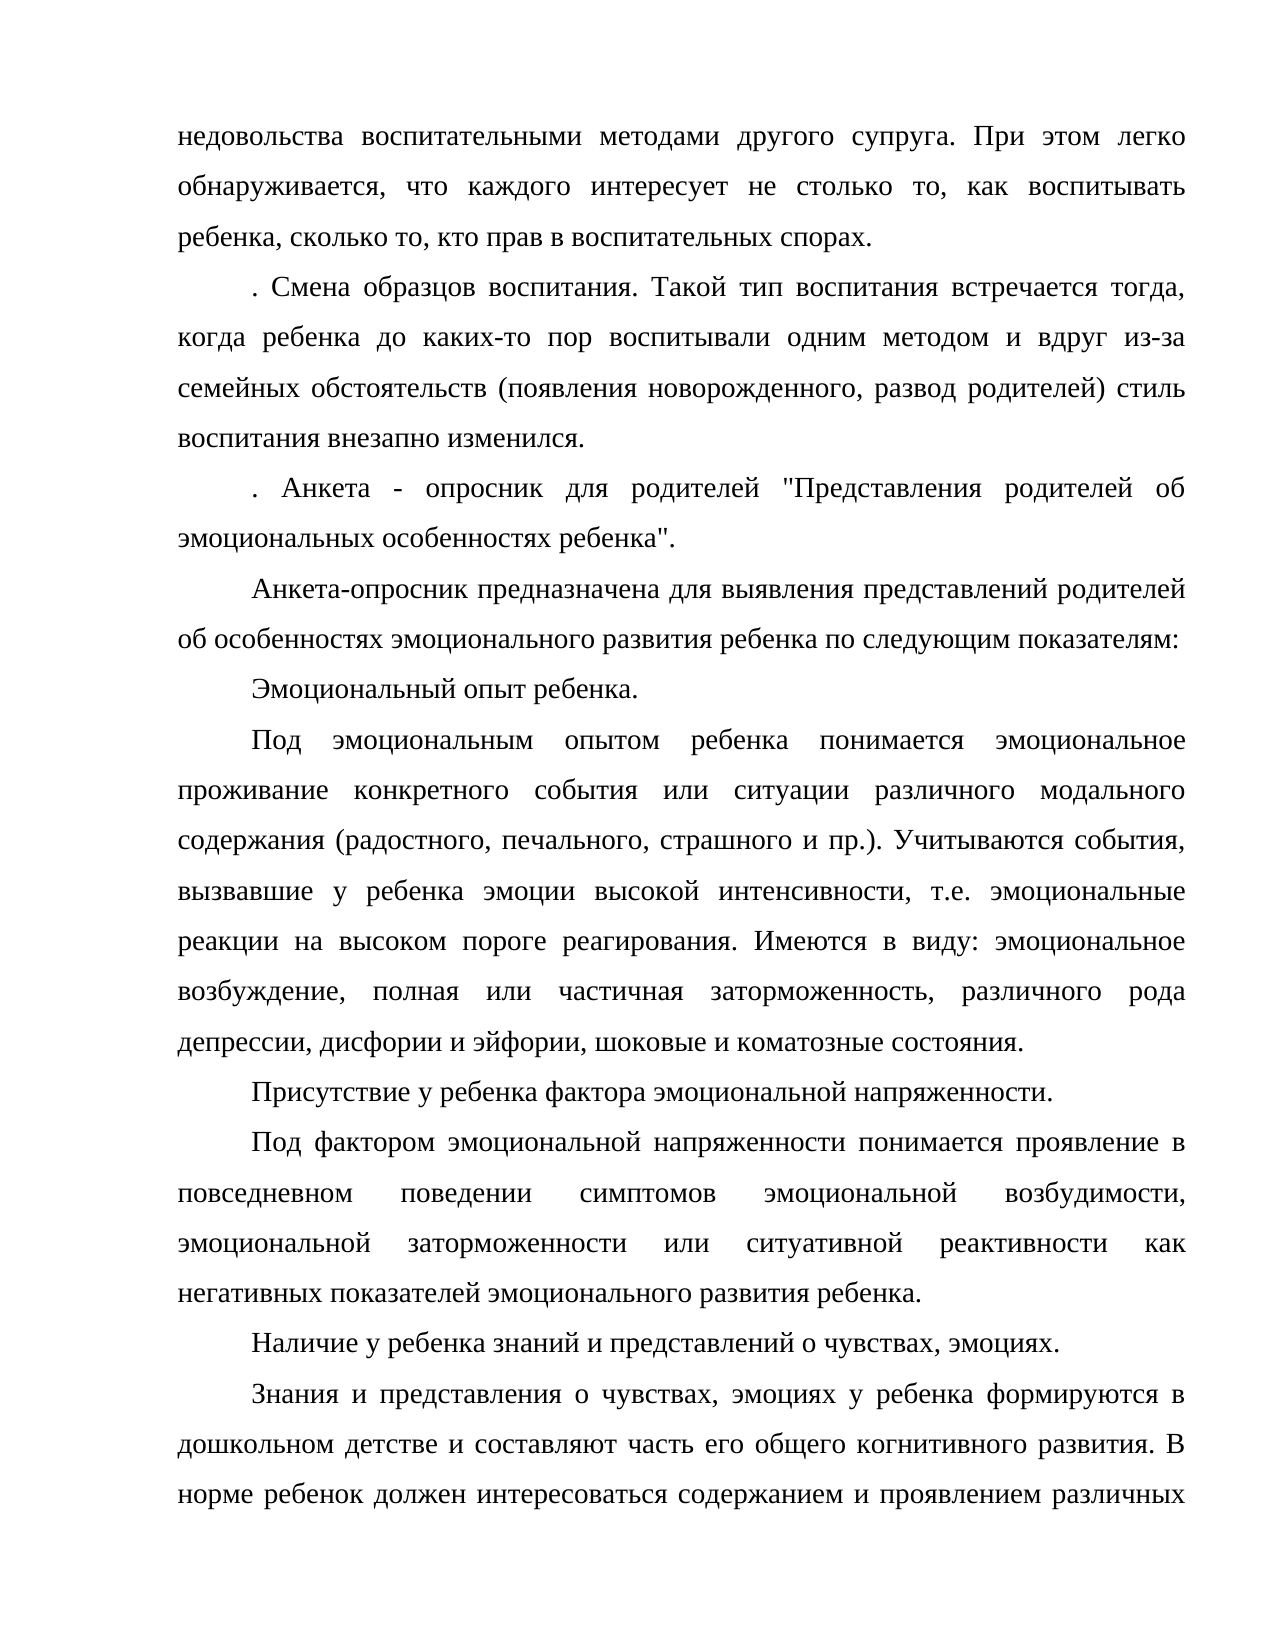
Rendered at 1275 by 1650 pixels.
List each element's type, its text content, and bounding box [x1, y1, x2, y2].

text Наличие у ребенка знаний и представлений о чувствах, эмоциях. [177, 1326, 1186, 1359]
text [177, 118, 1186, 252]
text . Анкета - опросник для родителей "Представления родителей об эмоциональных особенностях ребенка". [177, 470, 1186, 554]
text . Смена образцов воспитания. Такой тип воспитания встречается тогда, когда ребенка до каких-то пор воспитывали одним методом и вдруг из-за семейных обстоятельств (появления новорожденного, развод родителей) стиль воспитания внезапно изменился. [177, 269, 1186, 453]
text Под фактором эмоциональной напряженности понимается проявление в повседневном поведении симптомов эмоциональной возбудимости, эмоциональной заторможенности или ситуативной реактивности как негативных показателей эмоционального развития ребенка. [177, 1124, 1186, 1309]
text Эмоциональный опыт ребенка. [177, 672, 1186, 705]
text Под эмоциональным опытом ребенка понимается эмоциональное проживание конкретного события или ситуации различного модального содержания (радостного, печального, страшного и пр.). Учитываются события, вызвавшие у ребенка эмоции высокой интенсивности, т.е. эмоциональные реакции на высоком пороге реагирования. Имеются в виду: эмоциональное возбуждение, полная или частичная заторможенность, различного рода депрессии, дисфории и эйфории, шоковые и коматозные состояния. [177, 722, 1186, 1057]
text Анкета-опросник предназначена для выявления представлений родителей об особенностях эмоционального развития ребенка по следующим показателям: [177, 571, 1186, 655]
text Присутствие у ребенка фактора эмоциональной напряженности. [177, 1074, 1186, 1108]
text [177, 1376, 1186, 1510]
